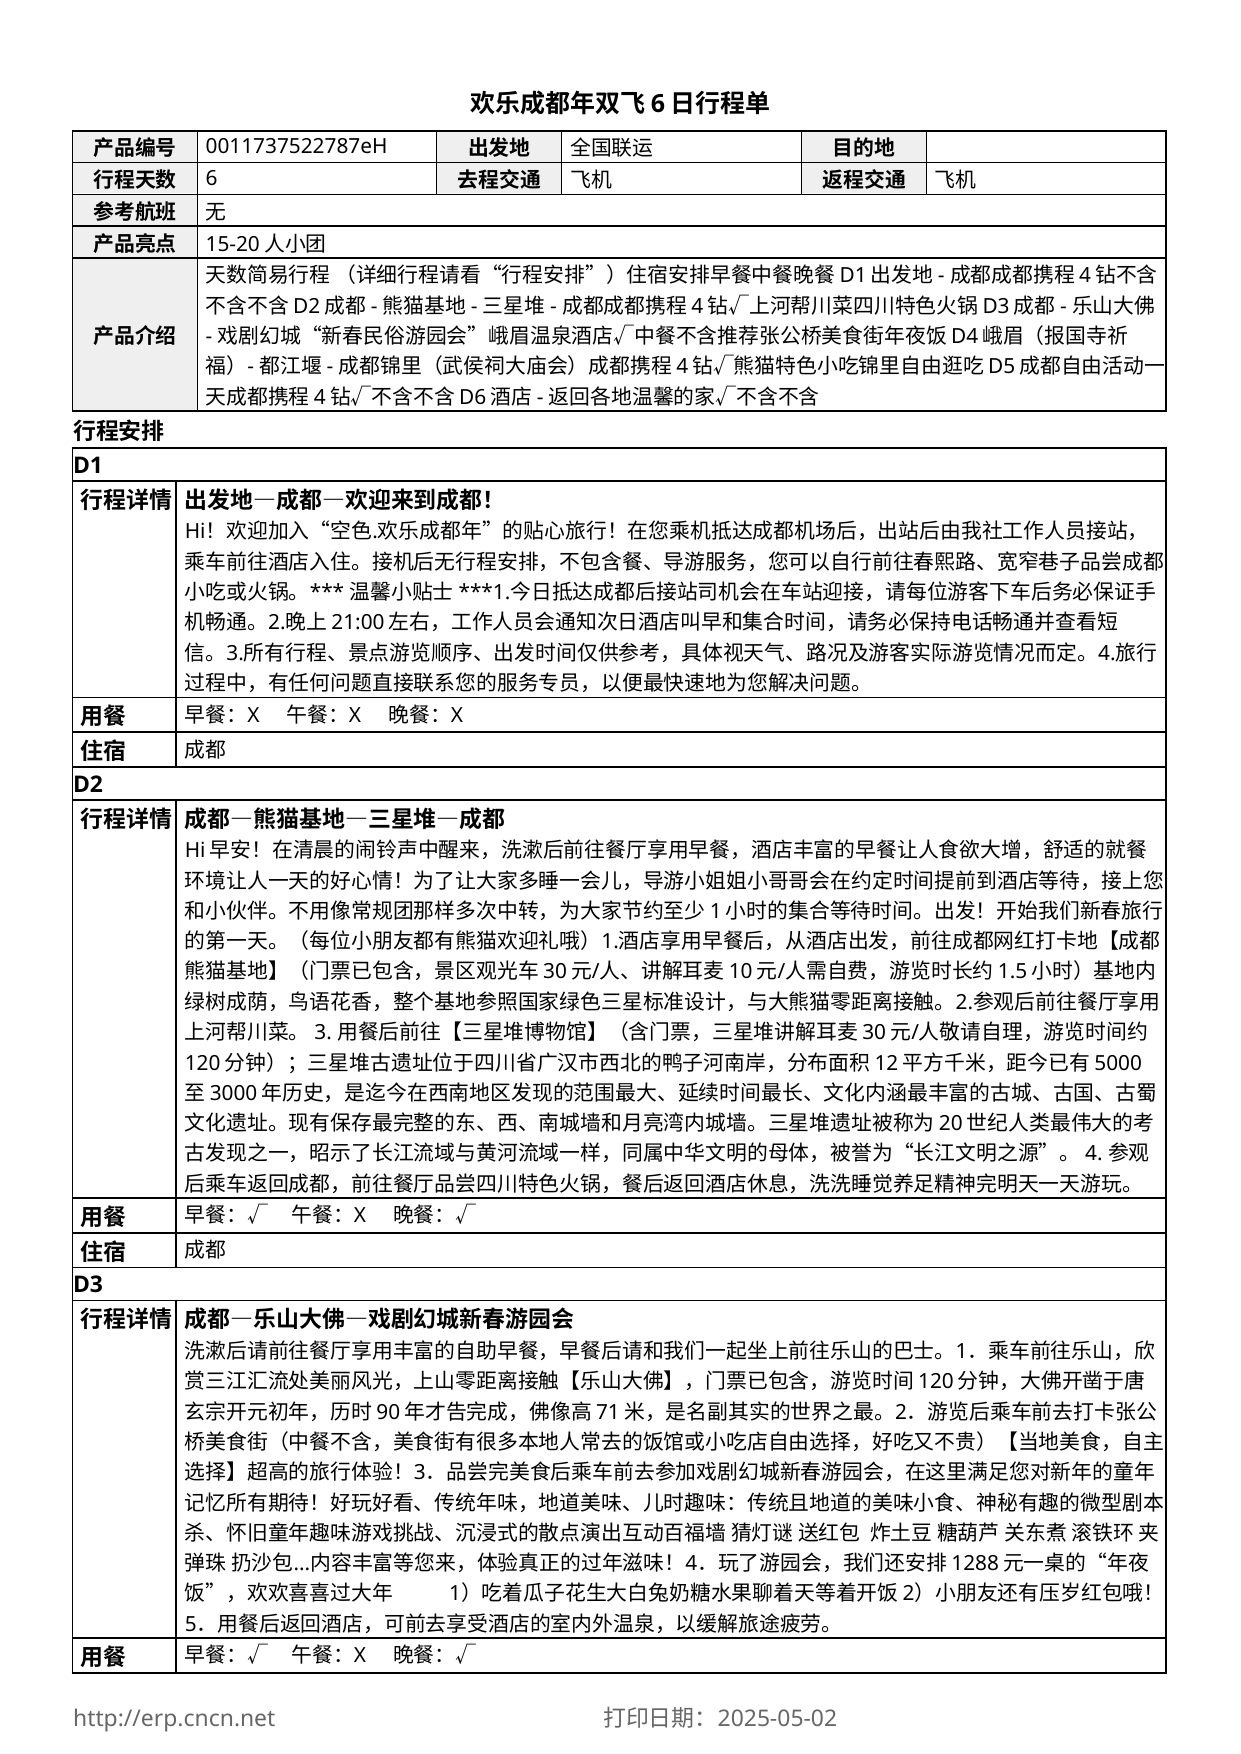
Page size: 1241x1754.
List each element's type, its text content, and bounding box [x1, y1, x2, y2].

table_header 产品编号 [73, 132, 197, 162]
table_cell 行程详情 [73, 482, 175, 696]
table_cell 成都 [177, 1234, 1165, 1267]
table_cell 无 [198, 195, 1165, 225]
table_header [927, 132, 1165, 162]
table_cell 早餐：X 午餐：X 晚餐：X [177, 698, 1165, 731]
table_cell 去程交通 [437, 163, 561, 193]
table_cell 行程详情 [73, 801, 175, 1197]
table_header 全国联运 [562, 132, 801, 162]
table_cell 飞机 [562, 163, 801, 193]
table_cell 住宿 [73, 1234, 175, 1267]
table_cell D3 [73, 1268, 1165, 1299]
text 行程安排 [73, 413, 1167, 446]
table_cell 6 [198, 163, 436, 193]
table_cell 行程天数 [73, 163, 197, 193]
table_header 目的地 [802, 132, 926, 162]
table_cell 用餐 [73, 1199, 175, 1232]
table_cell D2 [73, 768, 1165, 799]
table_header D1 [73, 449, 1165, 480]
table_cell 参考航班 [73, 195, 197, 225]
table_cell 飞机 [927, 163, 1165, 193]
table_cell 行程详情 [73, 1301, 175, 1637]
table_cell 早餐：√ 午餐：X 晚餐：√ [177, 1199, 1165, 1232]
table_header 出发地 [437, 132, 561, 162]
table_cell 用餐 [73, 1639, 175, 1672]
table_cell 住宿 [73, 733, 175, 766]
table_header 0011737522787eH [198, 132, 436, 162]
text 欢乐成都年双飞6日行程单 [73, 83, 1167, 119]
table_cell 产品亮点 [73, 227, 197, 257]
table_cell 用餐 [73, 698, 175, 731]
table_cell 成都—熊猫基地—三星堆—成都 Hi早安！在清晨的闹铃声中醒来，洗漱后前往餐厅享用早餐，酒店丰富的早餐让人食欲大增，舒适的就餐环境让人一天的好心情！ [177, 801, 1165, 1197]
table_cell 返程交通 [802, 163, 926, 193]
table_cell 成都—乐山大佛—戏剧幻城新春游园会 洗漱后请前往餐厅享用丰富的自助早餐，早餐后请和我们一起坐上前往乐山的巴士。 [177, 1301, 1165, 1637]
table_cell 出发地—成都—欢迎来到成都！ Hi！欢迎加入“空色.欢乐成都年”的贴心旅行！在您乘机抵达成都机场后，出站后由我社工作人员接站，乘车前往酒店入住。接机后无行程安排，不包含餐、导游服务，您可以自行前往春熙路、宽窄巷子品尝成都小吃或火锅。 [177, 482, 1165, 696]
table_cell 15-20人小团 [198, 227, 1165, 257]
table_cell 产品介绍 [73, 259, 197, 410]
table_cell 早餐：√ 午餐：X 晚餐：√ [177, 1639, 1165, 1672]
table_cell 天数 [198, 259, 1165, 410]
table_cell 成都 [177, 733, 1165, 766]
